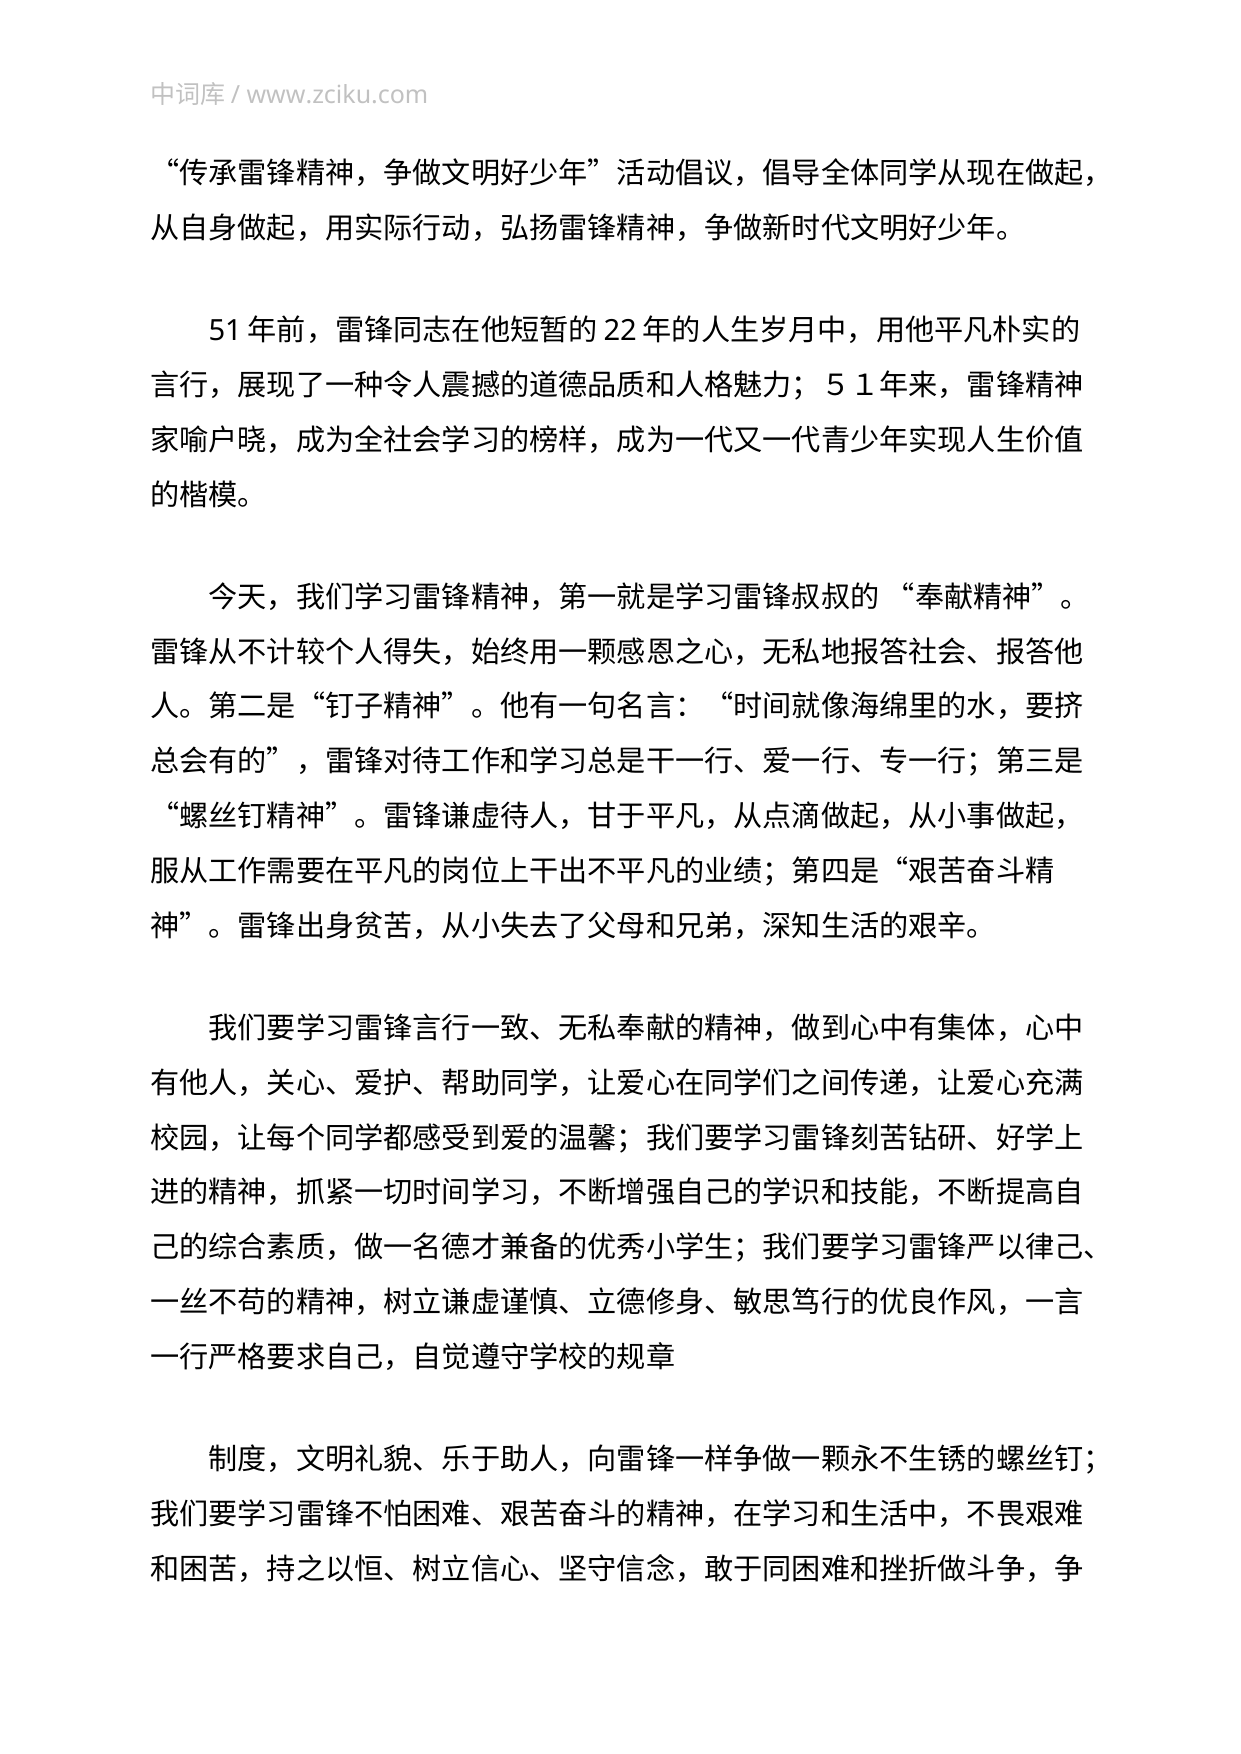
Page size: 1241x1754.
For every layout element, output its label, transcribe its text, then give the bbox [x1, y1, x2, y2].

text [150, 150, 1090, 247]
text 今天，我们学习雷锋精神，第一就是学习雷锋叔叔的 “奉献精神”。雷锋从不计较个人得失，始终用一颗感恩之心，无私地报答社会、报答他人。第二是“钉子精神”。他有一句名言：“时间就像海绵里的水，要挤总会有的”，雷锋对待工作和学习总是干一行、爱一行、专一行；第三是“螺丝钉精神”。雷锋谦虚待人，甘于平凡，从点滴做起，从小事做起，服从工作需要在平凡的岗位上干出不平凡的业绩；第四是“艰苦奋斗精神”。雷锋出身贫苦，从小失去了父母和兄弟，深知生活的艰辛。 [150, 573, 1090, 945]
text 51年前，雷锋同志在他短暂的22年的人生岁月中，用他平凡朴实的言行，展现了一种令人震撼的道德品质和人格魅力；５１年来，雷锋精神家喻户晓，成为全社会学习的榜样，成为一代又一代青少年实现人生价值的楷模。 [150, 307, 1090, 514]
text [150, 1436, 1090, 1588]
text 我们要学习雷锋言行一致、无私奉献的精神，做到心中有集体，心中有他人，关心、爱护、帮助同学，让爱心在同学们之间传递，让爱心充满校园，让每个同学都感受到爱的温馨；我们要学习雷锋刻苦钻研、好学上进的精神，抓紧一切时间学习，不断增强自己的学识和技能，不断提高自己的综合素质，做一名德才兼备的优秀小学生；我们要学习雷锋严以律己、一丝不苟的精神，树立谦虚谨慎、立德修身、敏思笃行的优良作风，一言一行严格要求自己，自觉遵守学校的规章 [150, 1004, 1090, 1376]
